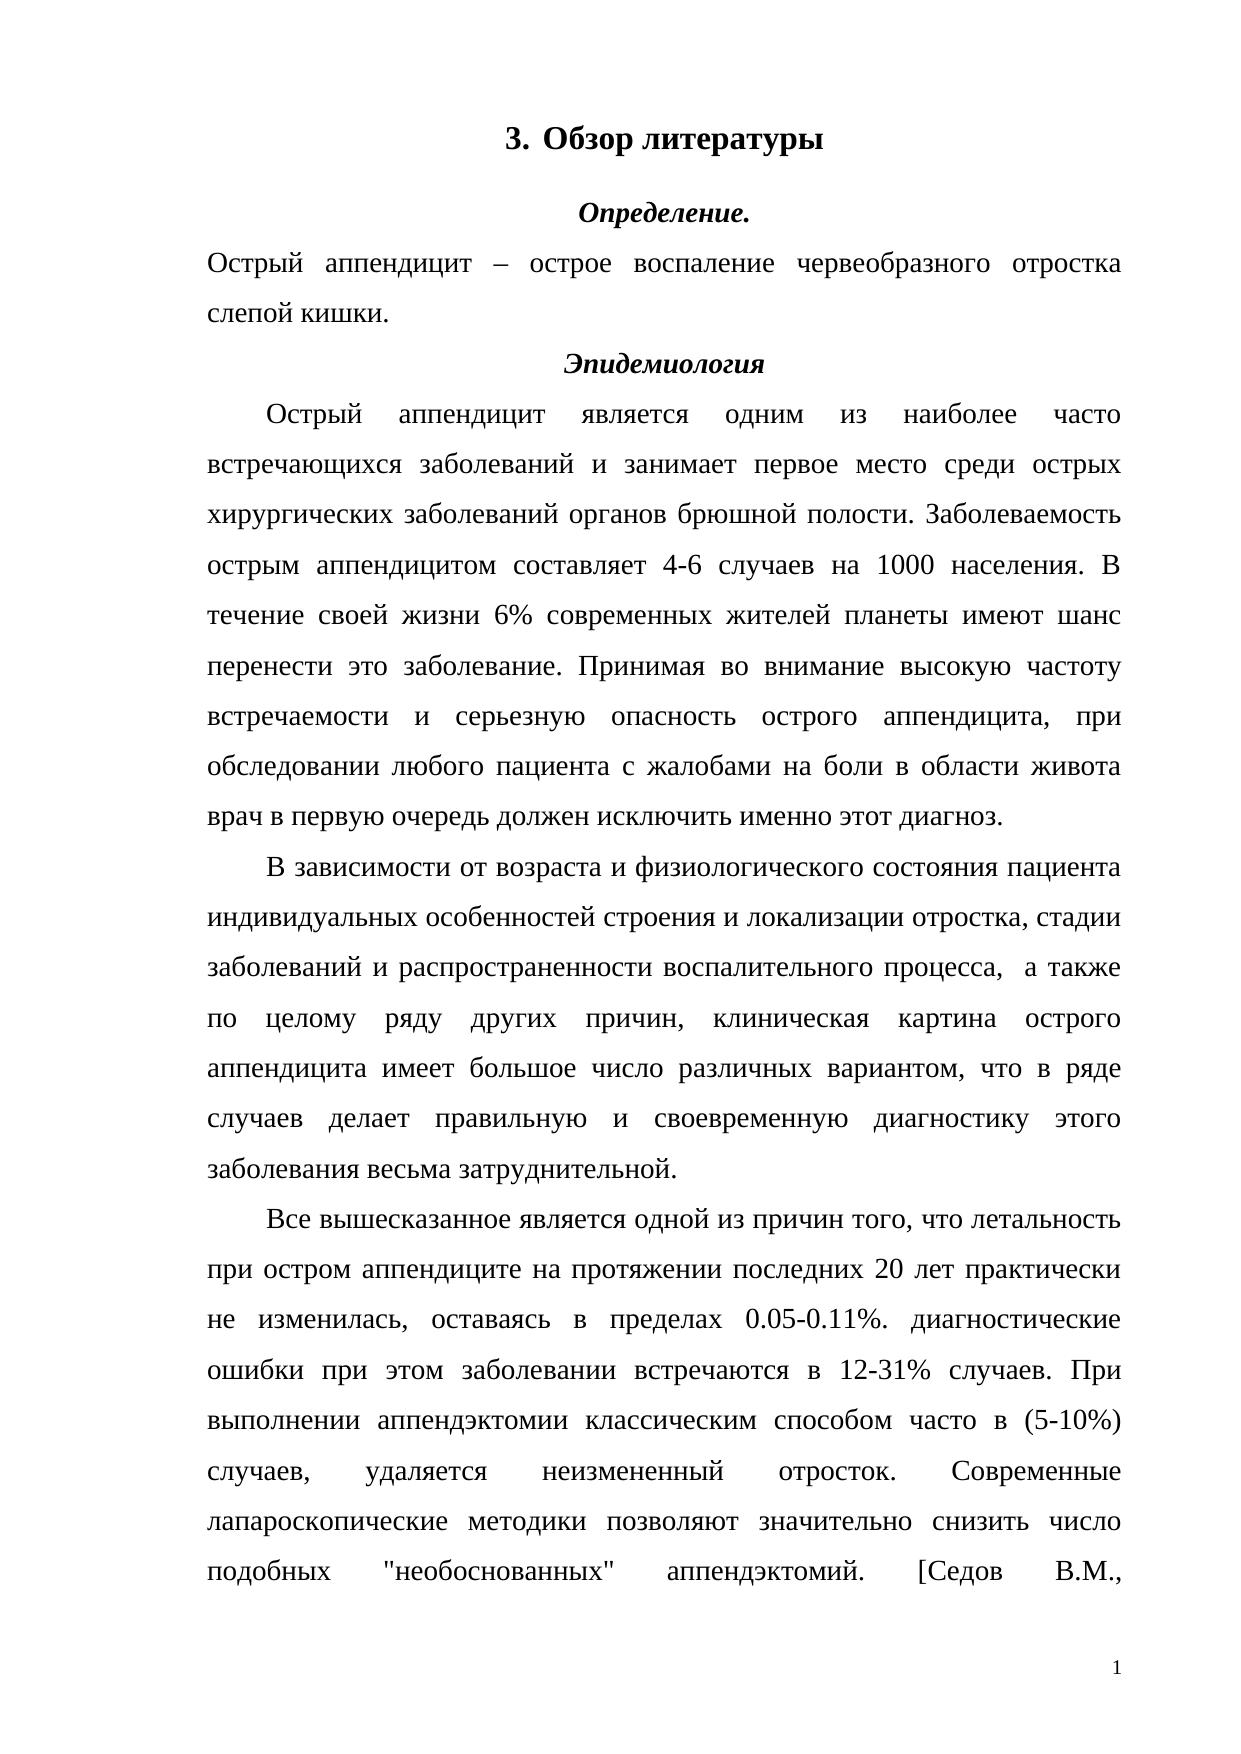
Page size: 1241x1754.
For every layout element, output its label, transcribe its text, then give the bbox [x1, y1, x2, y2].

text В зависимости от возраста и физиологического состояния пациента индивидуальных особенностей строения и локализации отростка, стадии заболеваний и распространенности воспалительного процесса, а также по целому ряду других причин, клиническая картина острого аппендицита имеет большое число различных вариантом, что в ряде случаев делает правильную и своевременную диагностику этого заболевания весьма затруднительной. [207, 849, 1122, 1184]
text Острый аппендицит – острое воспаление червеобразного отростка слепой кишки. [207, 245, 1122, 329]
subtitle Эпидемиология [207, 346, 1122, 379]
text Острый аппендицит является одним из наиболее часто встречающихся заболеваний и занимает первое место среди острых хирургических заболеваний органов брюшной полости. Заболеваемость острым аппендицитом составляет 4-6 случаев на 1000 населения. В течение своей жизни 6% современных жителей планеты имеют шанс перенести это заболевание. Принимая во внимание высокую частоту встречаемости и серьезную опасность острого аппендицита, при обследовании любого пациента с жалобами на боли в области живота врач в первую очередь должен исключить именно этот диагноз. [207, 396, 1122, 832]
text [207, 1201, 1122, 1587]
subtitle Определение. [207, 195, 1122, 228]
subtitle Обзор литературы [207, 118, 1122, 156]
